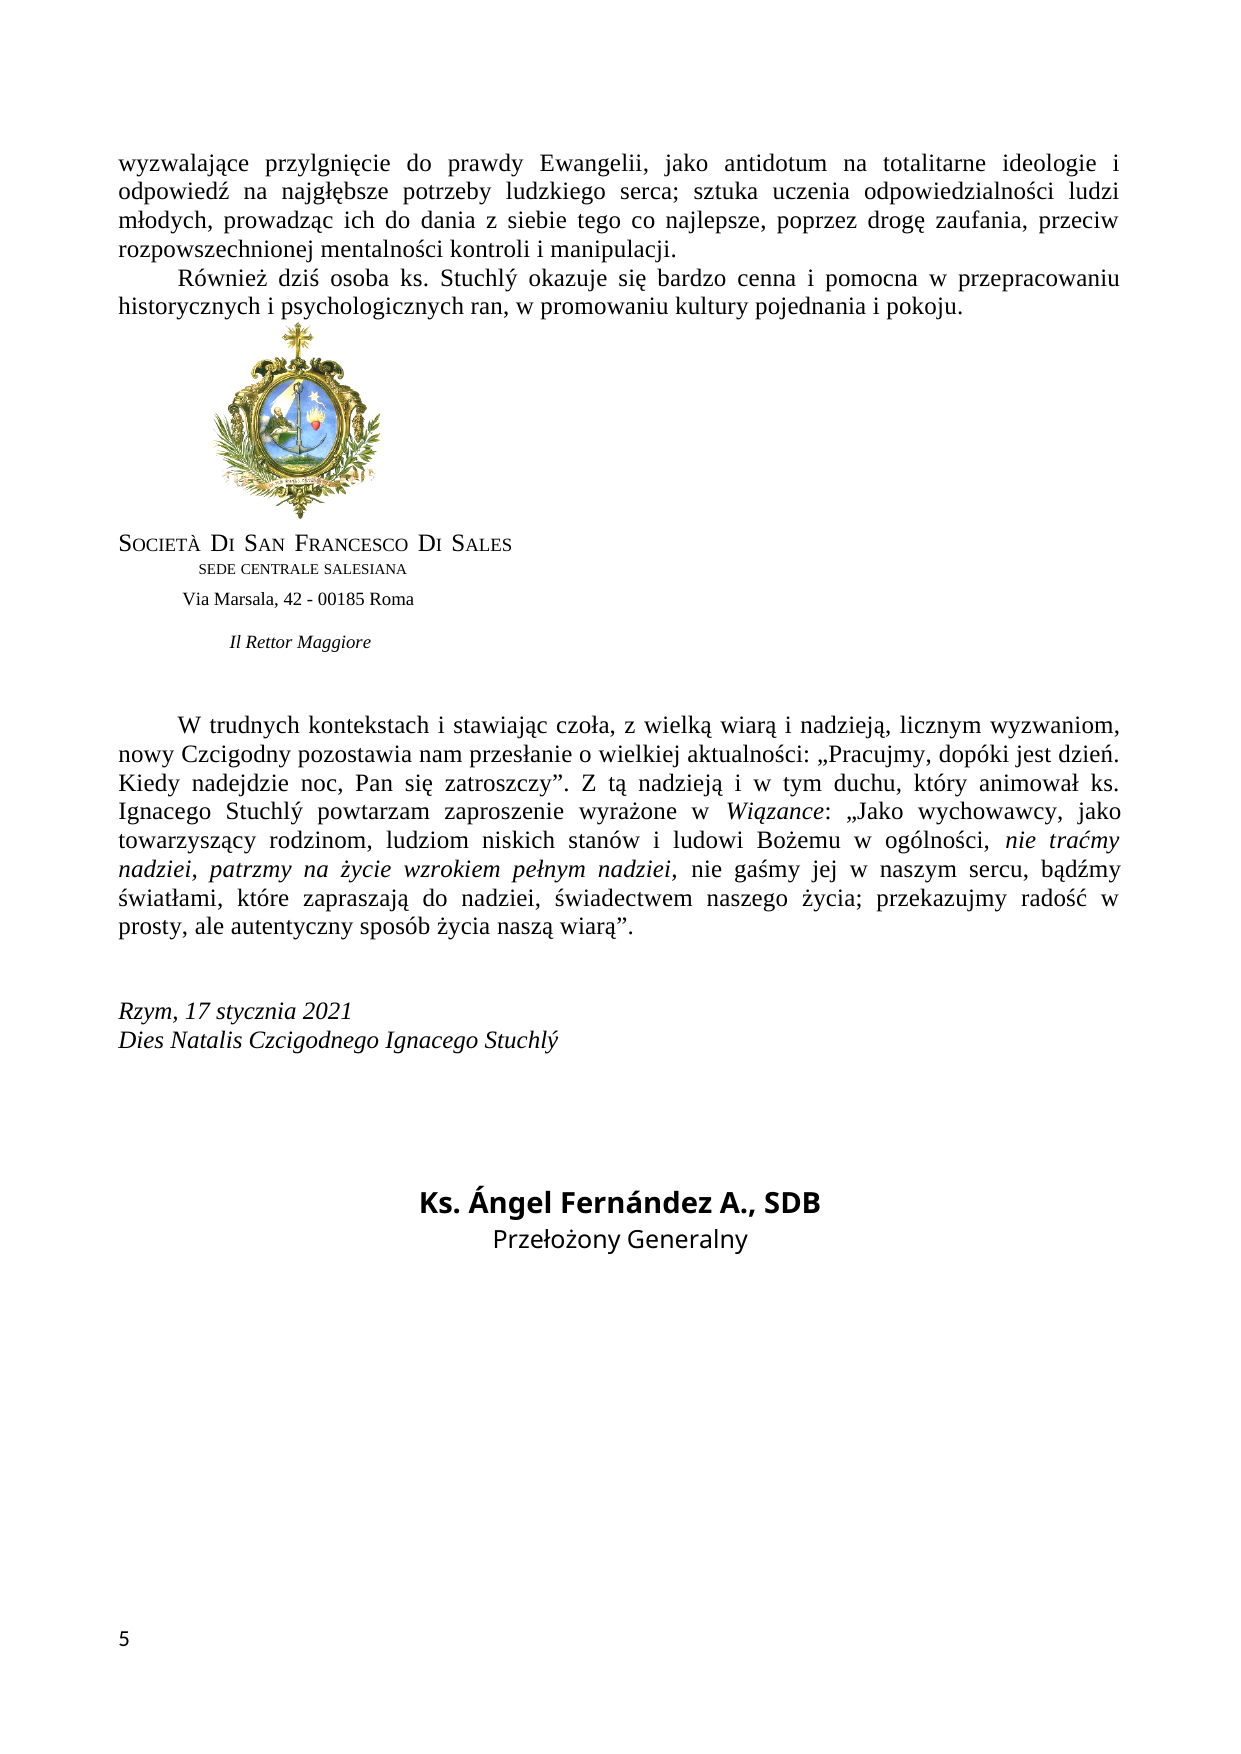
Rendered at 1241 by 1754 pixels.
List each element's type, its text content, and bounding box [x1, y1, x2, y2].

text sede centrale salesiana [88, 557, 517, 578]
text Il Rettor Maggiore [118, 631, 526, 653]
text W trudnych kontekstach i stawiając czoła, z wielką wiarą i nadzieją, licznym wyzwaniom, nowy Czcigodny pozostawia nam przesłanie o wielkiej aktualności: „Pracujmy, dopóki jest dzień. Kiedy nadejdzie noc, Pan się zatroszczy”. Z tą nadzieją i w tym duchu, który animował ks. Ignacego Stuchlý powtarzam zaproszenie wyrażone w Wiązance: „Jako wychowawcy, jako towarzyszący rodzinom, ludziom niskich stanów i ludowi Bożemu w ogólności, nie traćmy nadziei, patrzmy na życie wzrokiem pełnym nadziei, nie gaśmy jej w naszym sercu, bądźmy światłami, które zapraszają do nadziei, świadectwem naszego życia; przekazujmy radość w prosty, ale autentyczny sposób życia naszą wiarą”. [118, 710, 1122, 940]
text Również dziś osoba ks. Stuchlý okazuje się bardzo cenna i pomocna w przepracowaniu historycznych i psychologicznych ran, w promowaniu kultury pojednania i pokoju. [118, 263, 1122, 320]
text SOCIETÀ DI SAN FRANCESCO DI SALES [118, 528, 1122, 557]
text Dies Natalis Czcigodnego Ignacego Stuchlý [118, 1025, 1122, 1054]
text Ks. Ángel Fernández A., SDB [118, 1182, 1122, 1222]
text Przełożony Generalny [118, 1222, 1122, 1256]
text Rzym, 17 stycznia 2021 [118, 996, 1122, 1025]
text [118, 148, 1122, 263]
text Via Marsala, 42 - 00185 Roma [88, 588, 517, 609]
